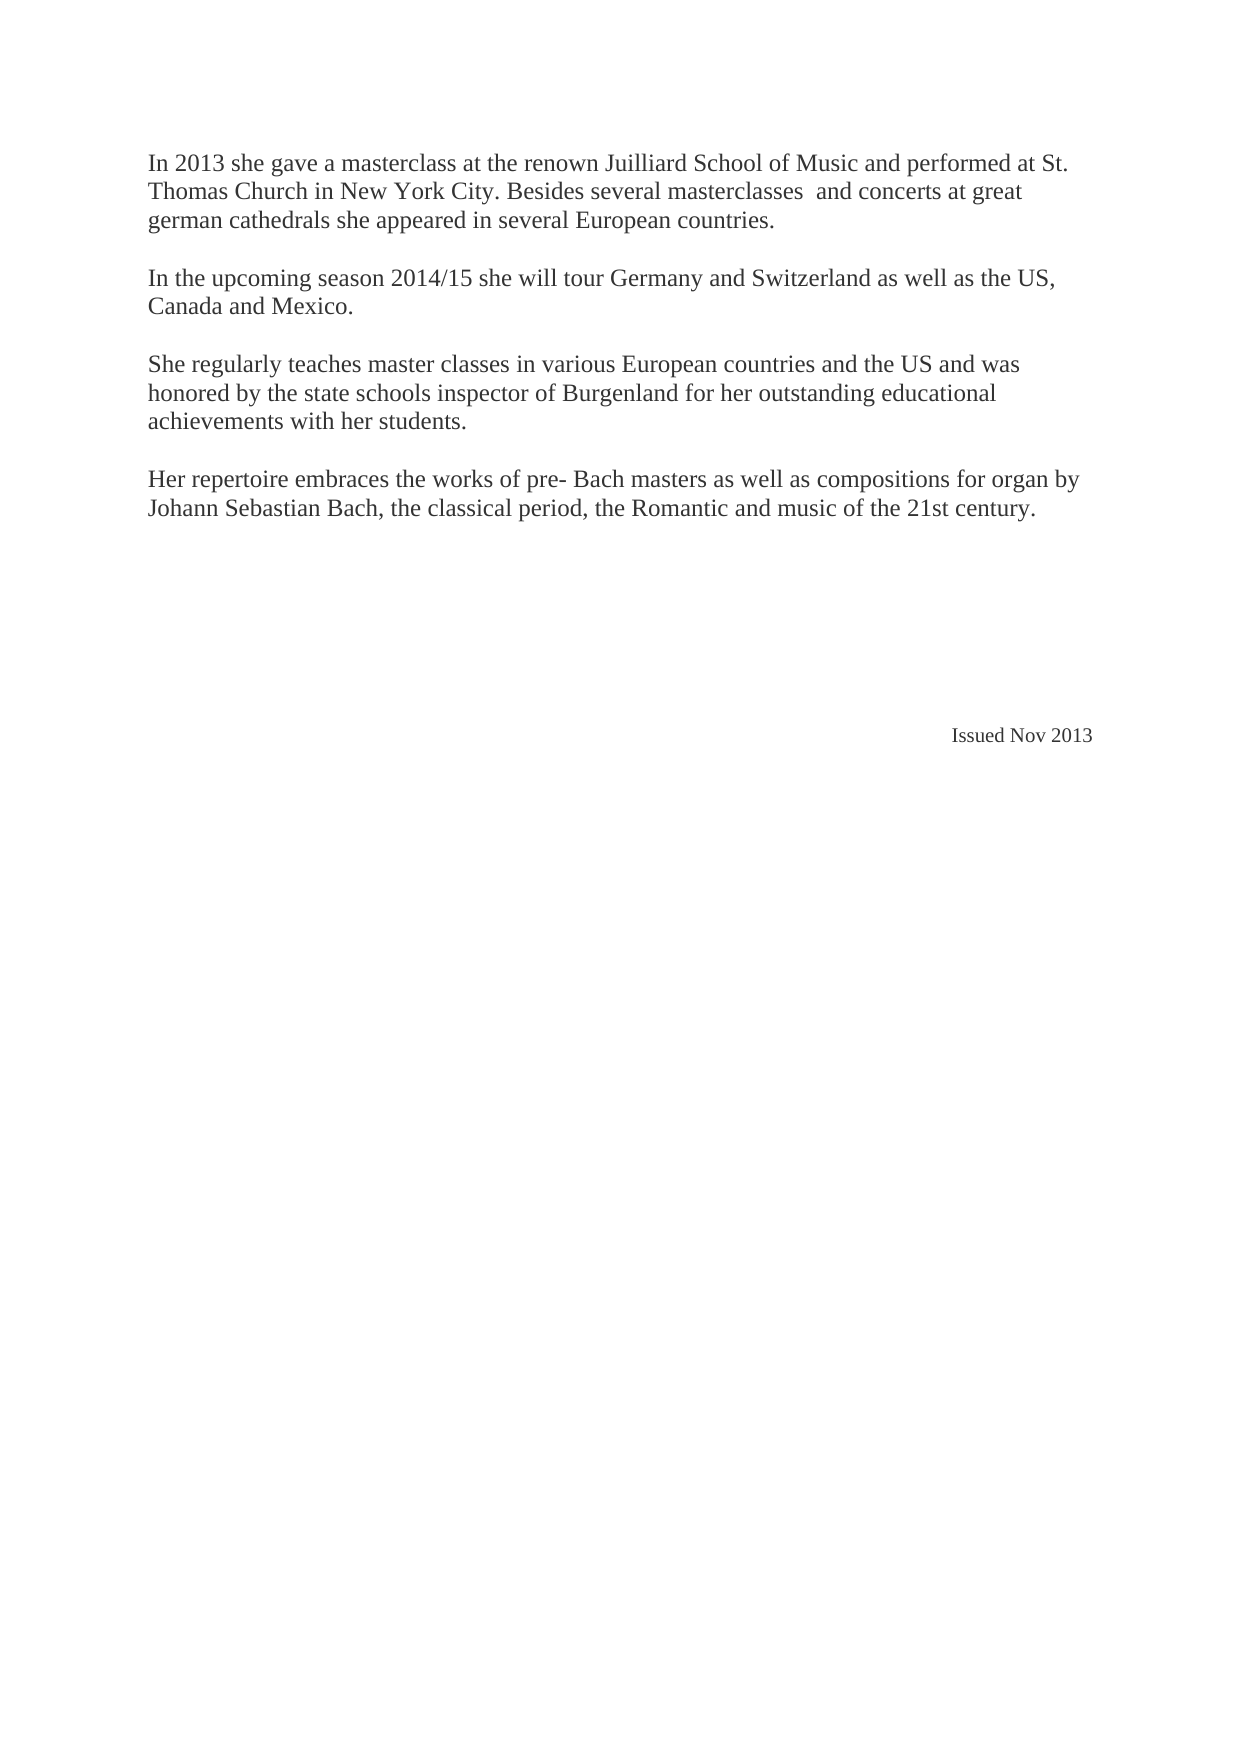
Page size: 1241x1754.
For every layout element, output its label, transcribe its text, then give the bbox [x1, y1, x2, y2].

text In the upcoming season 2014/15 she will tour Germany and Switzerland as well as the US, Canada and Mexico. [148, 234, 1093, 320]
text She regularly teaches master classes in various European countries and the US and was honored by the state schools inspector of Burgenland for her outstanding educational achievements with her students. Her repertoire embraces the works of pre- Bach masters as well as compositions for organ by Johann Sebastian Bach, the classical period, the Romantic and music of the 21st century. [148, 320, 1093, 521]
text Issued Nov 2013 [148, 723, 1093, 747]
text In 2013 she gave a masterclass at the renown Juilliard School of Music and performed at St. Thomas Church in New York City. Besides several masterclasses and concerts at great german cathedrals she appeared in several European countries. [148, 148, 1093, 234]
